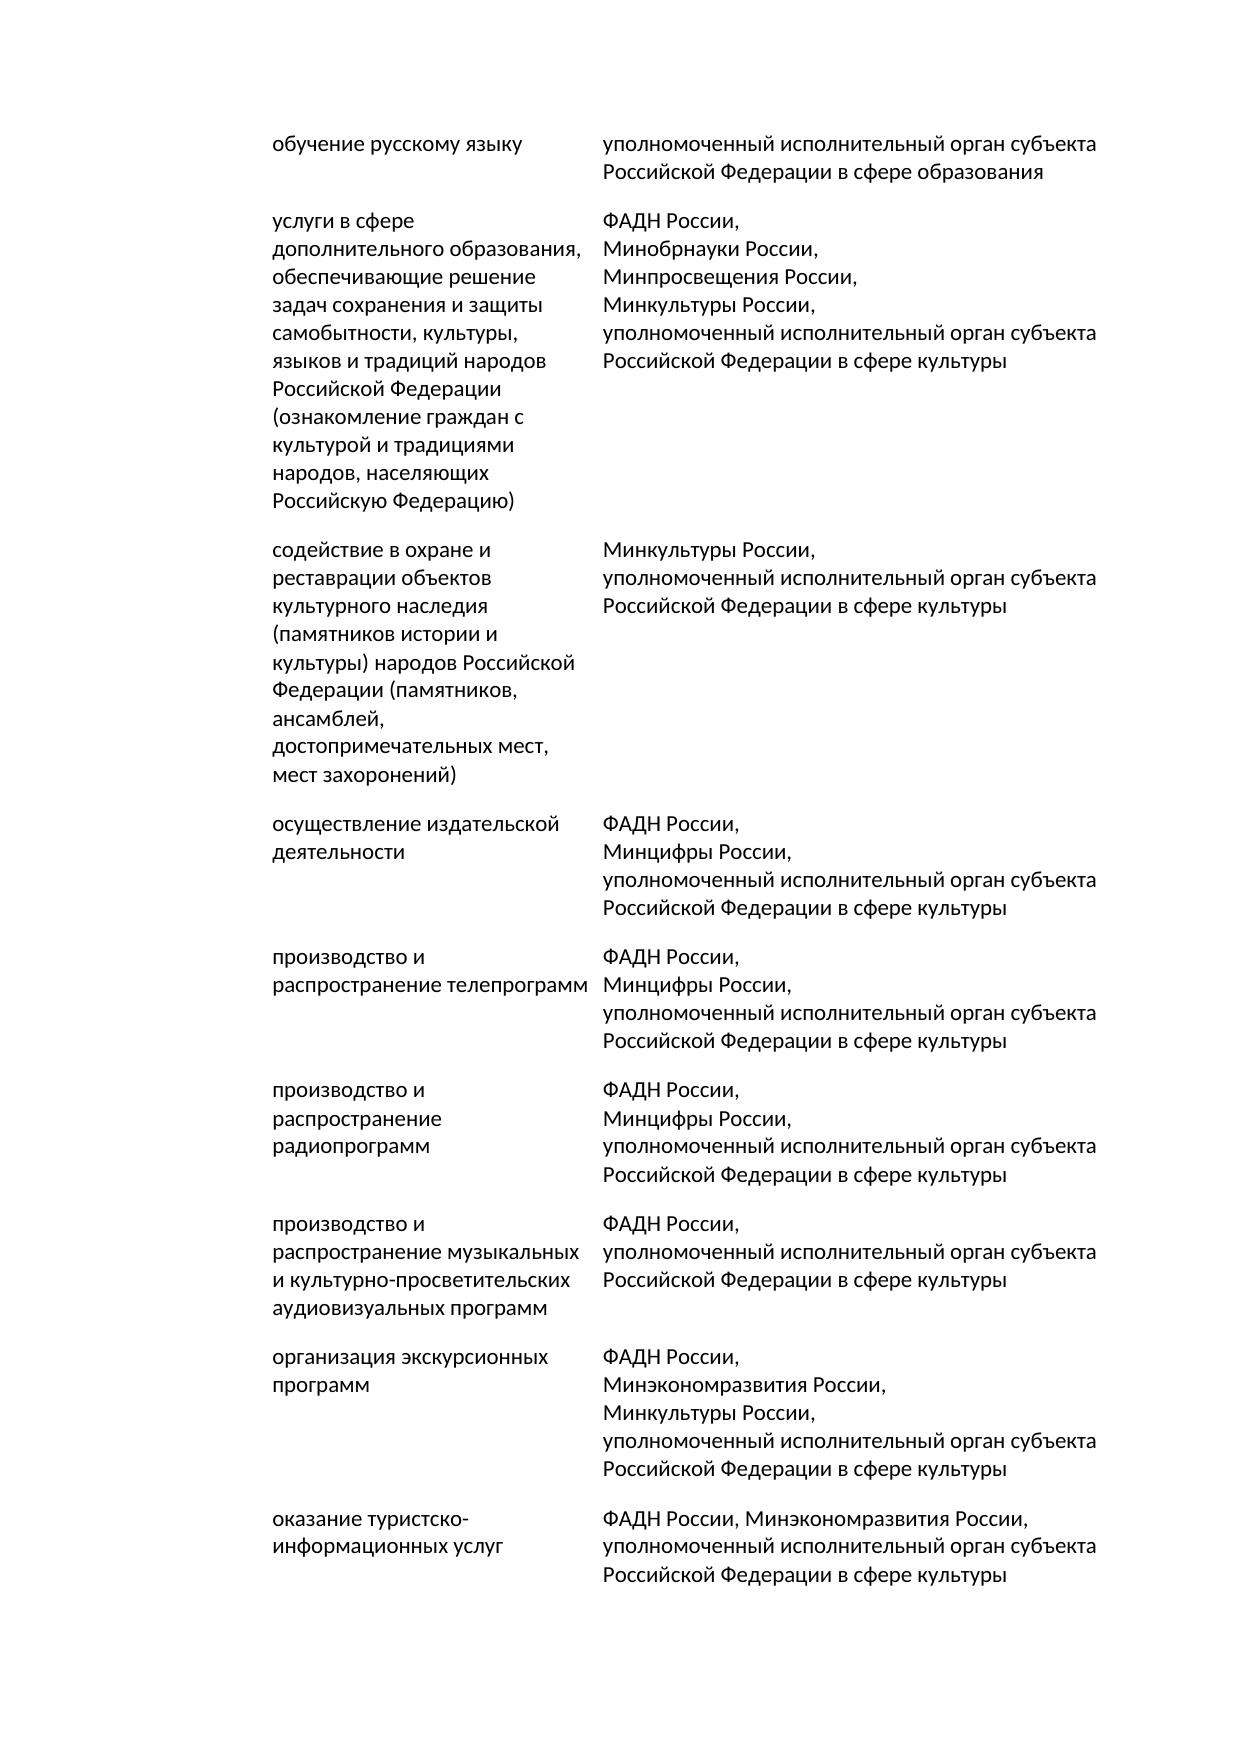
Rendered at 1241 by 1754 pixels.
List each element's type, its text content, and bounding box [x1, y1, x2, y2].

table_cell ФАДН России, Минобрнауки России, Минпросвещения России, Минкультуры России, уполномоченный исполнительный орган субъекта Российской Федерации в сфере культуры [596, 195, 1122, 525]
table_cell услуги в сфере дополнительного образования, обеспечивающие решение задач сохранения и защиты самобытности, культуры, языков и традиций народов Российской Федерации (ознакомление граждан с культурой и традициями народов, населяющих Российскую Федерацию) [236, 195, 596, 525]
table_cell производство и распространение радиопрограмм [236, 1065, 596, 1198]
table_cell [236, 118, 596, 195]
table_cell ФАДН России, уполномоченный исполнительный орган субъекта Российской Федерации в сфере культуры [596, 1198, 1122, 1332]
table_cell ФАДН России, Минцифры России, уполномоченный исполнительный орган субъекта Российской Федерации в сфере культуры [596, 1065, 1122, 1198]
table_cell оказание туристско-информационных услуг [236, 1493, 596, 1598]
table_cell ФАДН России, Минэкономразвития России, уполномоченный исполнительный орган субъекта Российской Федерации в сфере культуры [596, 1493, 1122, 1598]
table_cell ФАДН России, Минэкономразвития России, Минкультуры России, уполномоченный исполнительный орган субъекта Российской Федерации в сфере культуры [596, 1332, 1122, 1493]
table_cell ФАДН России, Минцифры России, уполномоченный исполнительный орган субъекта Российской Федерации в сфере культуры [596, 932, 1122, 1065]
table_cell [596, 118, 1122, 195]
table_cell организация экскурсионных программ [236, 1332, 596, 1493]
table_cell осуществление издательской деятельности [236, 798, 596, 932]
table_cell Минкультуры России, уполномоченный исполнительный орган субъекта Российской Федерации в сфере культуры [596, 525, 1122, 798]
table_cell содействие в охране и реставрации объектов культурного наследия (памятников истории и культуры) народов Российской Федерации (памятников, ансамблей, достопримечательных мест, мест захоронений) [236, 525, 596, 798]
table_cell ФАДН России, Минцифры России, уполномоченный исполнительный орган субъекта Российской Федерации в сфере культуры [596, 798, 1122, 932]
table_cell производство и распространение телепрограмм [236, 932, 596, 1065]
table_cell производство и распространение музыкальных и культурно-просветительских аудиовизуальных программ [236, 1198, 596, 1332]
